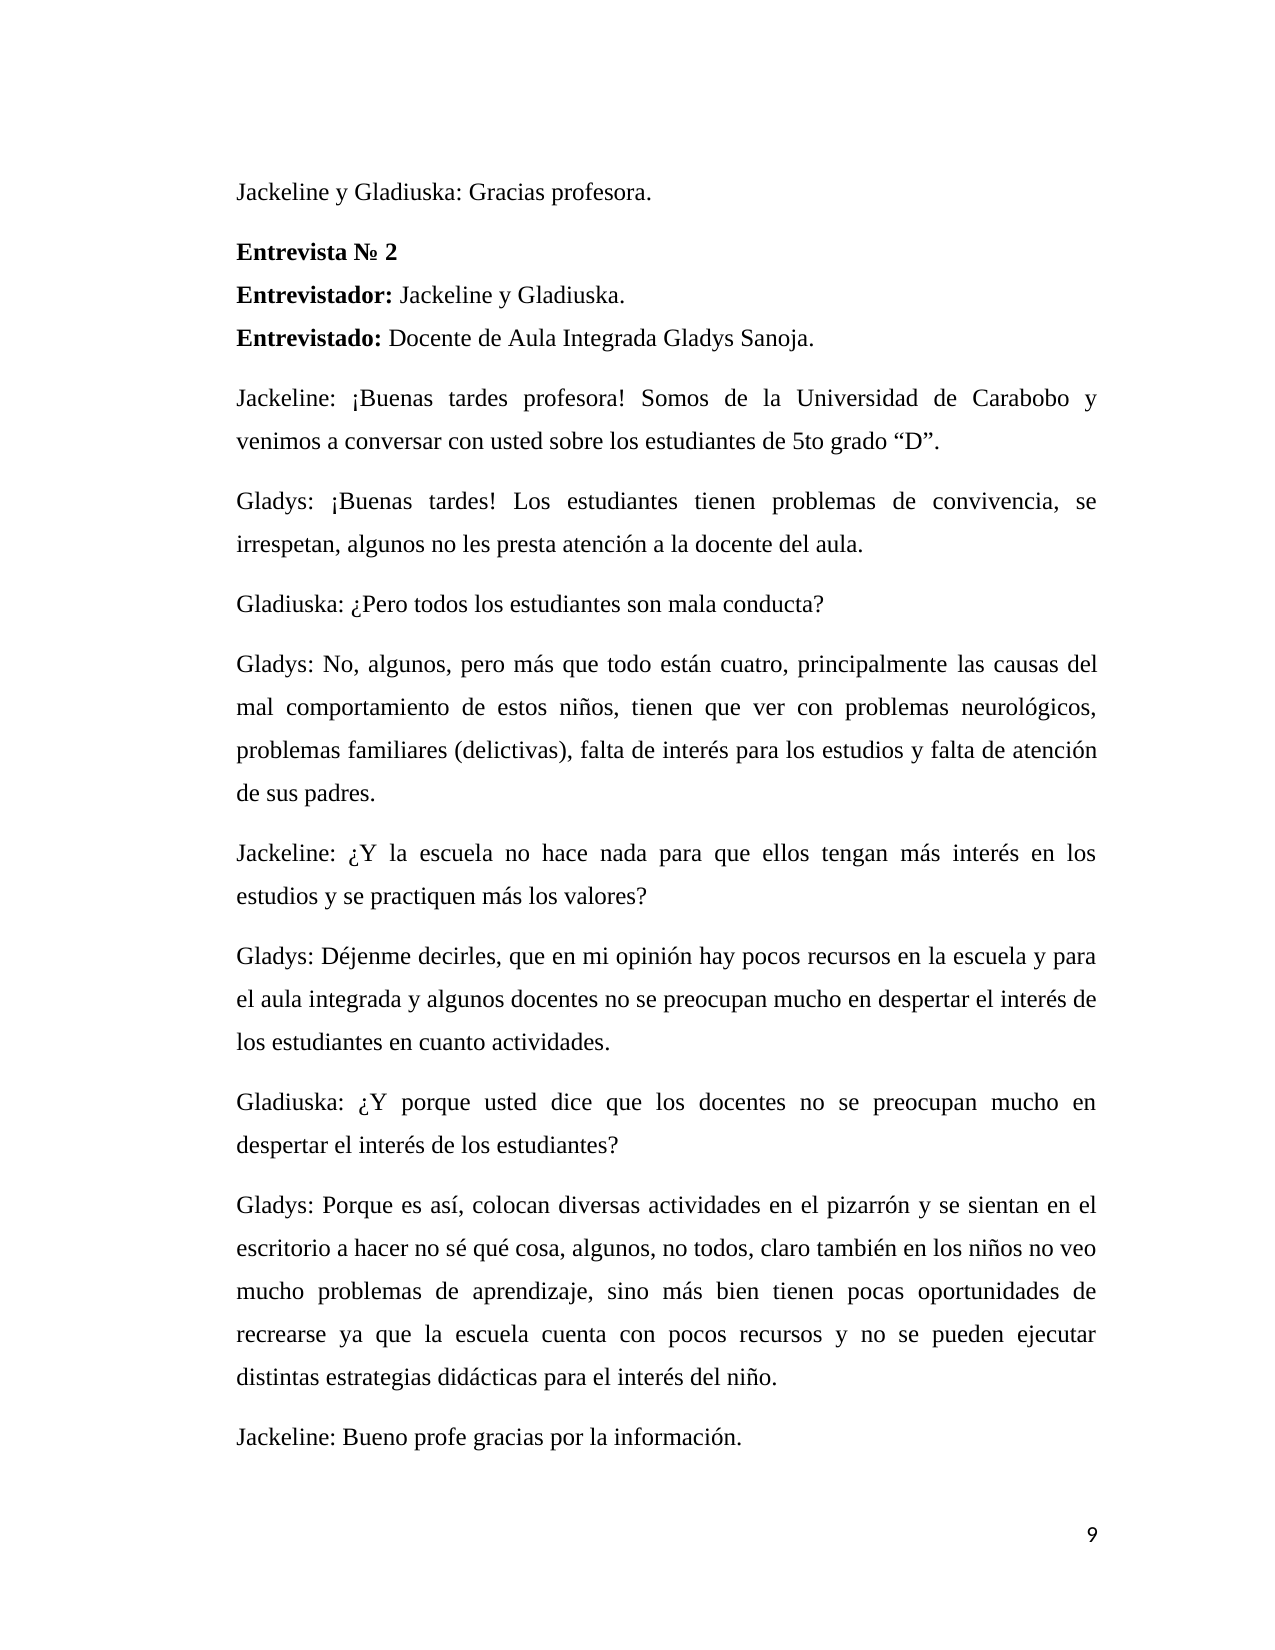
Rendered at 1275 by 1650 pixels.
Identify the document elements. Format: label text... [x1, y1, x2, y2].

text Entrevistado: Docente de Aula Integrada Gladys Sanoja. [236, 323, 1098, 352]
text Gladys: No, algunos, pero más que todo están cuatro, principalmente las causas del mal comportamiento de estos niños, tienen que ver con problemas neurológicos, problemas familiares (delictivas), falta de interés para los estudios y falta de atención de sus padres. [236, 649, 1098, 807]
text Gladys: Porque es así, colocan diversas actividades en el pizarrón y se sientan en el escritorio a hacer no sé qué cosa, algunos, no todos, claro también en los niños no veo mucho problemas de aprendizaje, sino más bien tienen pocas oportunidades de recrearse ya que la escuela cuenta con pocos recursos y no se pueden ejecutar distintas estrategias didácticas para el interés del niño. [236, 1190, 1098, 1391]
text Gladiuska: ¿Y porque usted dice que los docentes no se preocupan mucho en despertar el interés de los estudiantes? [236, 1087, 1098, 1159]
text Jackeline: ¡Buenas tardes profesora! Somos de la Universidad de Carabobo y venimos a conversar con usted sobre los estudiantes de 5to grado “D”. [236, 383, 1098, 455]
text Jackeline y Gladiuska: Gracias profesora. [236, 177, 1098, 206]
text Entrevista № 2 [236, 237, 1098, 266]
text Gladys: Déjenme decirles, que en mi opinión hay pocos recursos en la escuela y para el aula integrada y algunos docentes no se preocupan mucho en despertar el interés de los estudiantes en cuanto actividades. [236, 941, 1098, 1056]
text Entrevistador: Jackeline y Gladiuska. [236, 280, 1098, 309]
text Jackeline: Bueno profe gracias por la información. [236, 1422, 1098, 1451]
text Gladys: ¡Buenas tardes! Los estudiantes tienen problemas de convivencia, se irrespetan, algunos no les presta atención a la docente del aula. [236, 486, 1098, 558]
text Gladiuska: ¿Pero todos los estudiantes son mala conducta? [236, 589, 1098, 618]
text Jackeline: ¿Y la escuela no hace nada para que ellos tengan más interés en los estudios y se practiquen más los valores? [236, 838, 1098, 910]
